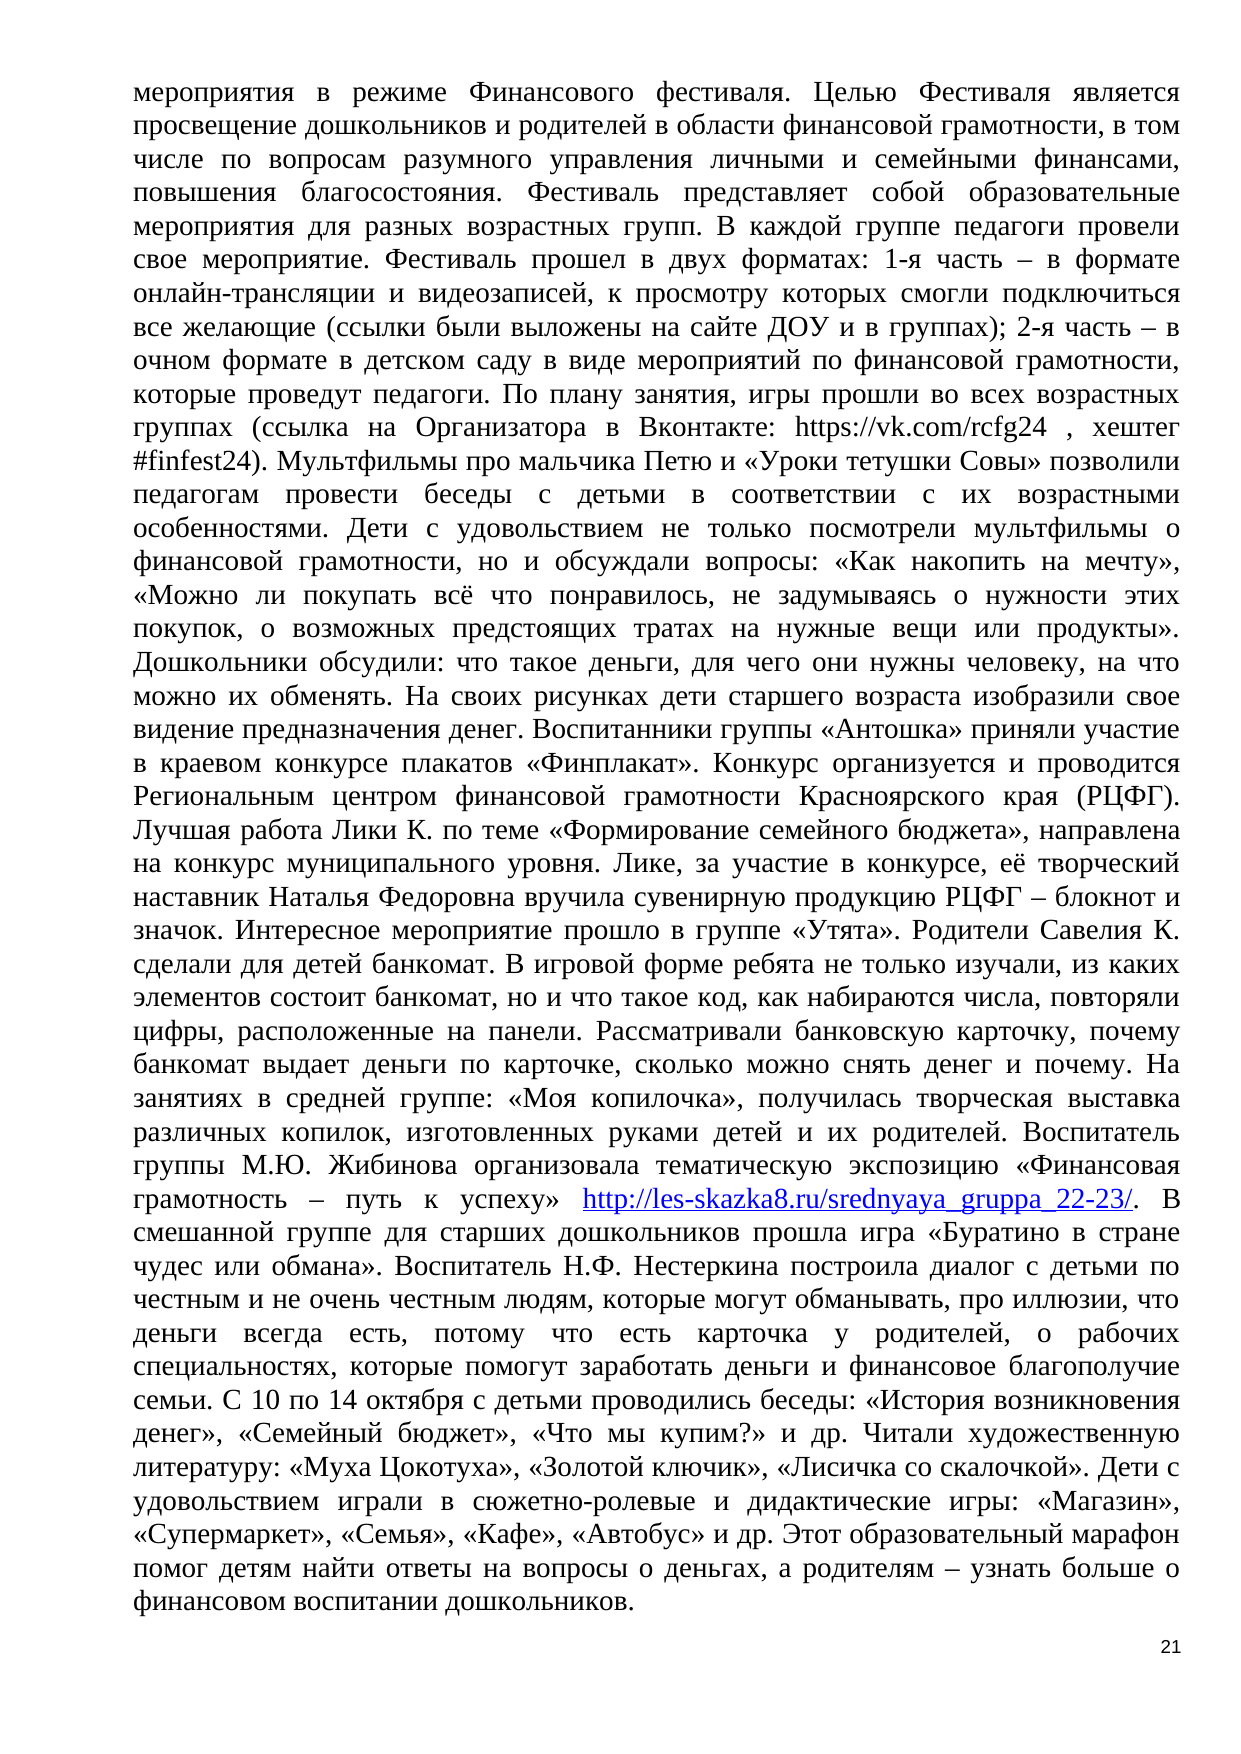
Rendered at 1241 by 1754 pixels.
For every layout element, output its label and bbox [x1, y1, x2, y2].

text [133, 74, 1181, 1617]
